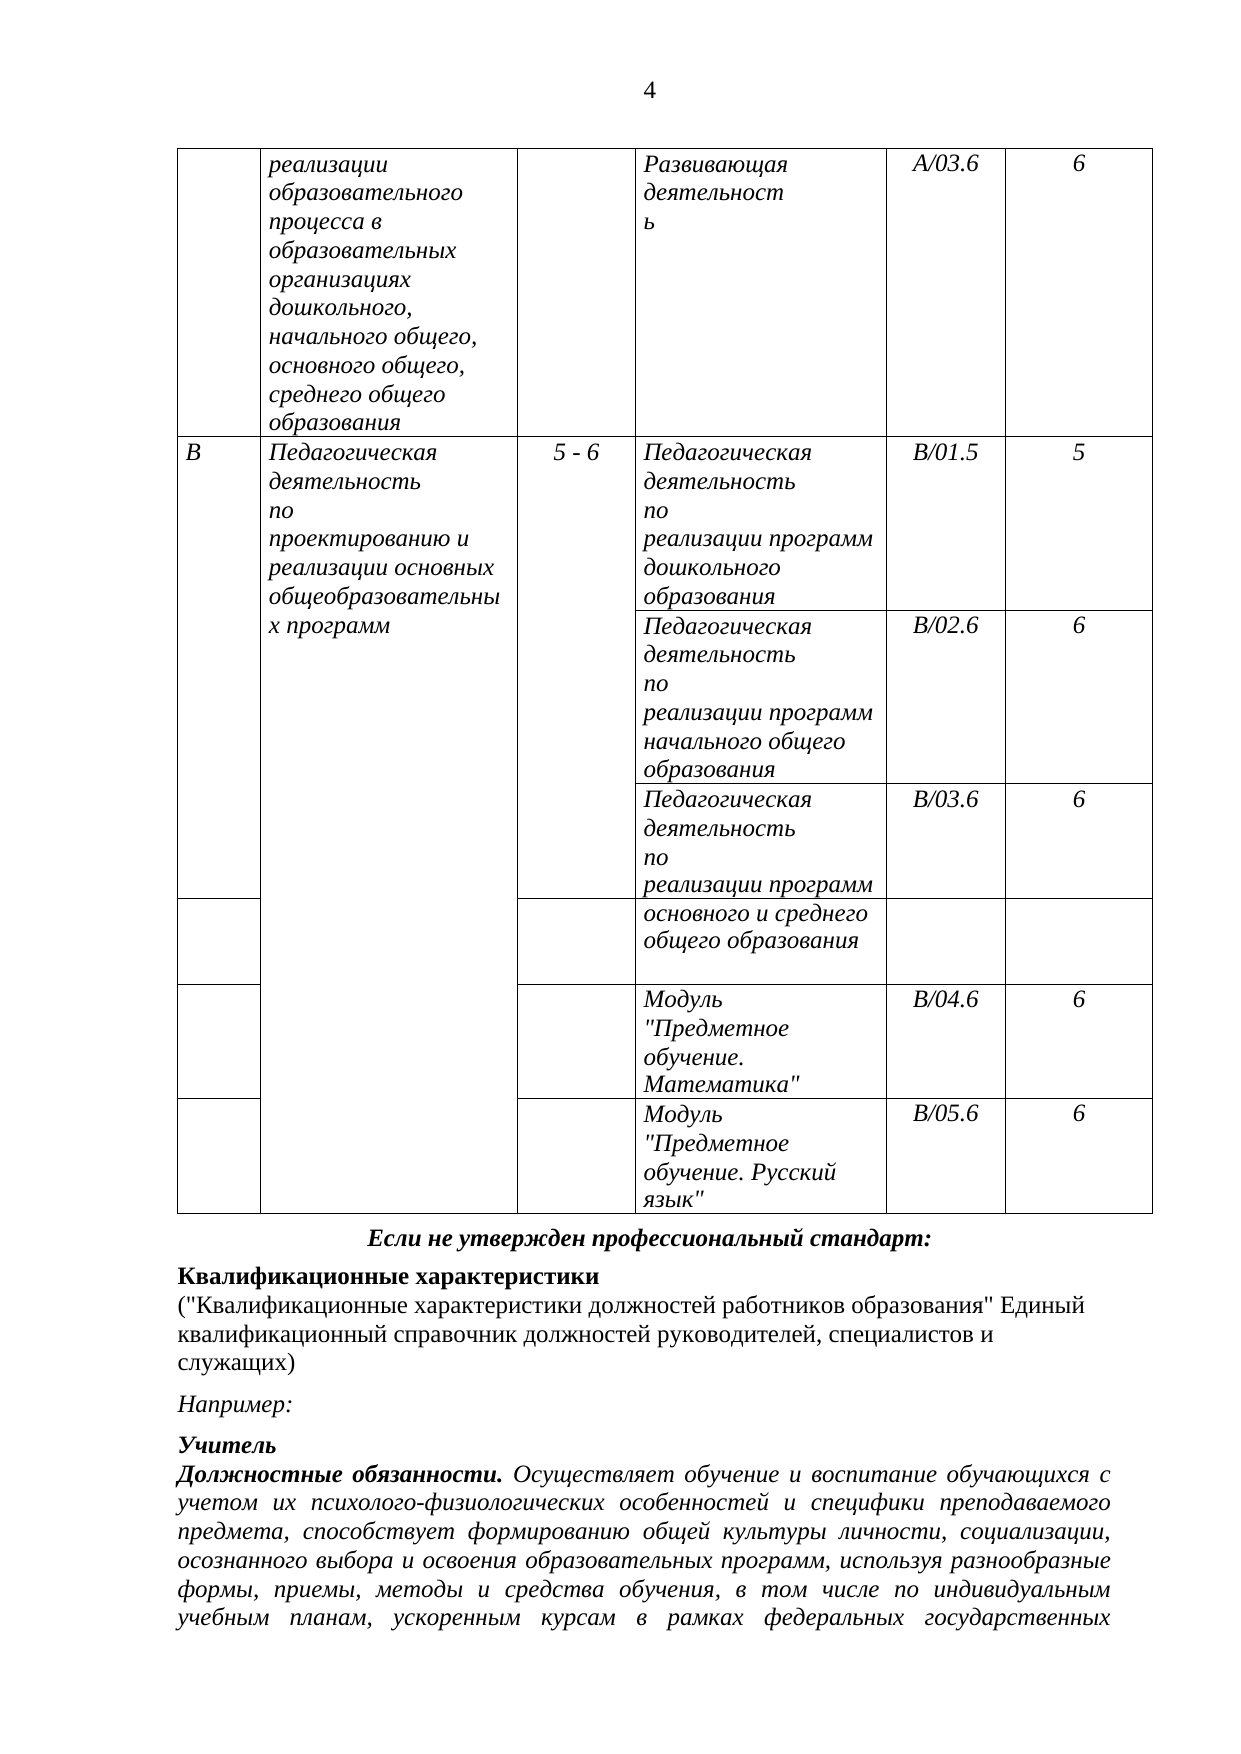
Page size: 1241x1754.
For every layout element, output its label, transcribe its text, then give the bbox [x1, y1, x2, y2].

text Если не утвержден профессиональный стандарт: [177, 1223, 1122, 1252]
table_cell [1006, 899, 1152, 983]
table_cell Модуль "Предметное обучение. Русский язык" [636, 1099, 886, 1213]
table_cell [178, 899, 260, 983]
table_cell Педагогическая деятельность по реализации программ начального общего образования [636, 611, 886, 783]
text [177, 1459, 1111, 1631]
table_cell основного и среднего общего образования [636, 899, 886, 983]
table_cell [518, 1099, 635, 1213]
table_cell [178, 1099, 260, 1213]
table_cell 5 - 6 [518, 437, 635, 897]
table_cell 6 [1006, 784, 1152, 897]
table_cell [887, 899, 1005, 983]
subtitle Учитель [177, 1430, 1122, 1459]
table_cell 6 [1006, 611, 1152, 783]
table_cell B/03.6 [887, 784, 1005, 897]
table_cell Педагогическая деятельность по реализации программ [636, 784, 886, 897]
table_cell B/05.6 [887, 1099, 1005, 1213]
table_cell 5 [1006, 437, 1152, 610]
table_cell Педагогическая деятельность по проектированию и реализации основных общеобразовательных программ [261, 437, 517, 1213]
table_cell [178, 985, 260, 1098]
table_cell B/02.6 [887, 611, 1005, 783]
text Квалификационные характеристики [177, 1261, 1122, 1290]
table_cell [518, 899, 635, 983]
table_cell Развивающая деятельность [636, 149, 886, 436]
table_cell 6 [1006, 985, 1152, 1098]
table_cell B/01.5 [887, 437, 1005, 610]
table_cell 6 [1006, 149, 1152, 436]
table_cell [518, 985, 635, 1098]
table_cell 6 [1006, 1099, 1152, 1213]
table_cell Педагогическая деятельность по реализации программ дошкольного образования [636, 437, 886, 610]
table_cell A/03.6 [887, 149, 1005, 436]
table_cell B [178, 437, 260, 897]
table_cell Модуль "Предметное обучение. Математика" [636, 985, 886, 1098]
text Например: [177, 1389, 1111, 1417]
table_cell B/04.6 [887, 985, 1005, 1098]
text ("Квалификационные характеристики должностей работников образования" Единый квалификационный справочник должностей руководителей, специалистов и служащих) [177, 1290, 1095, 1376]
